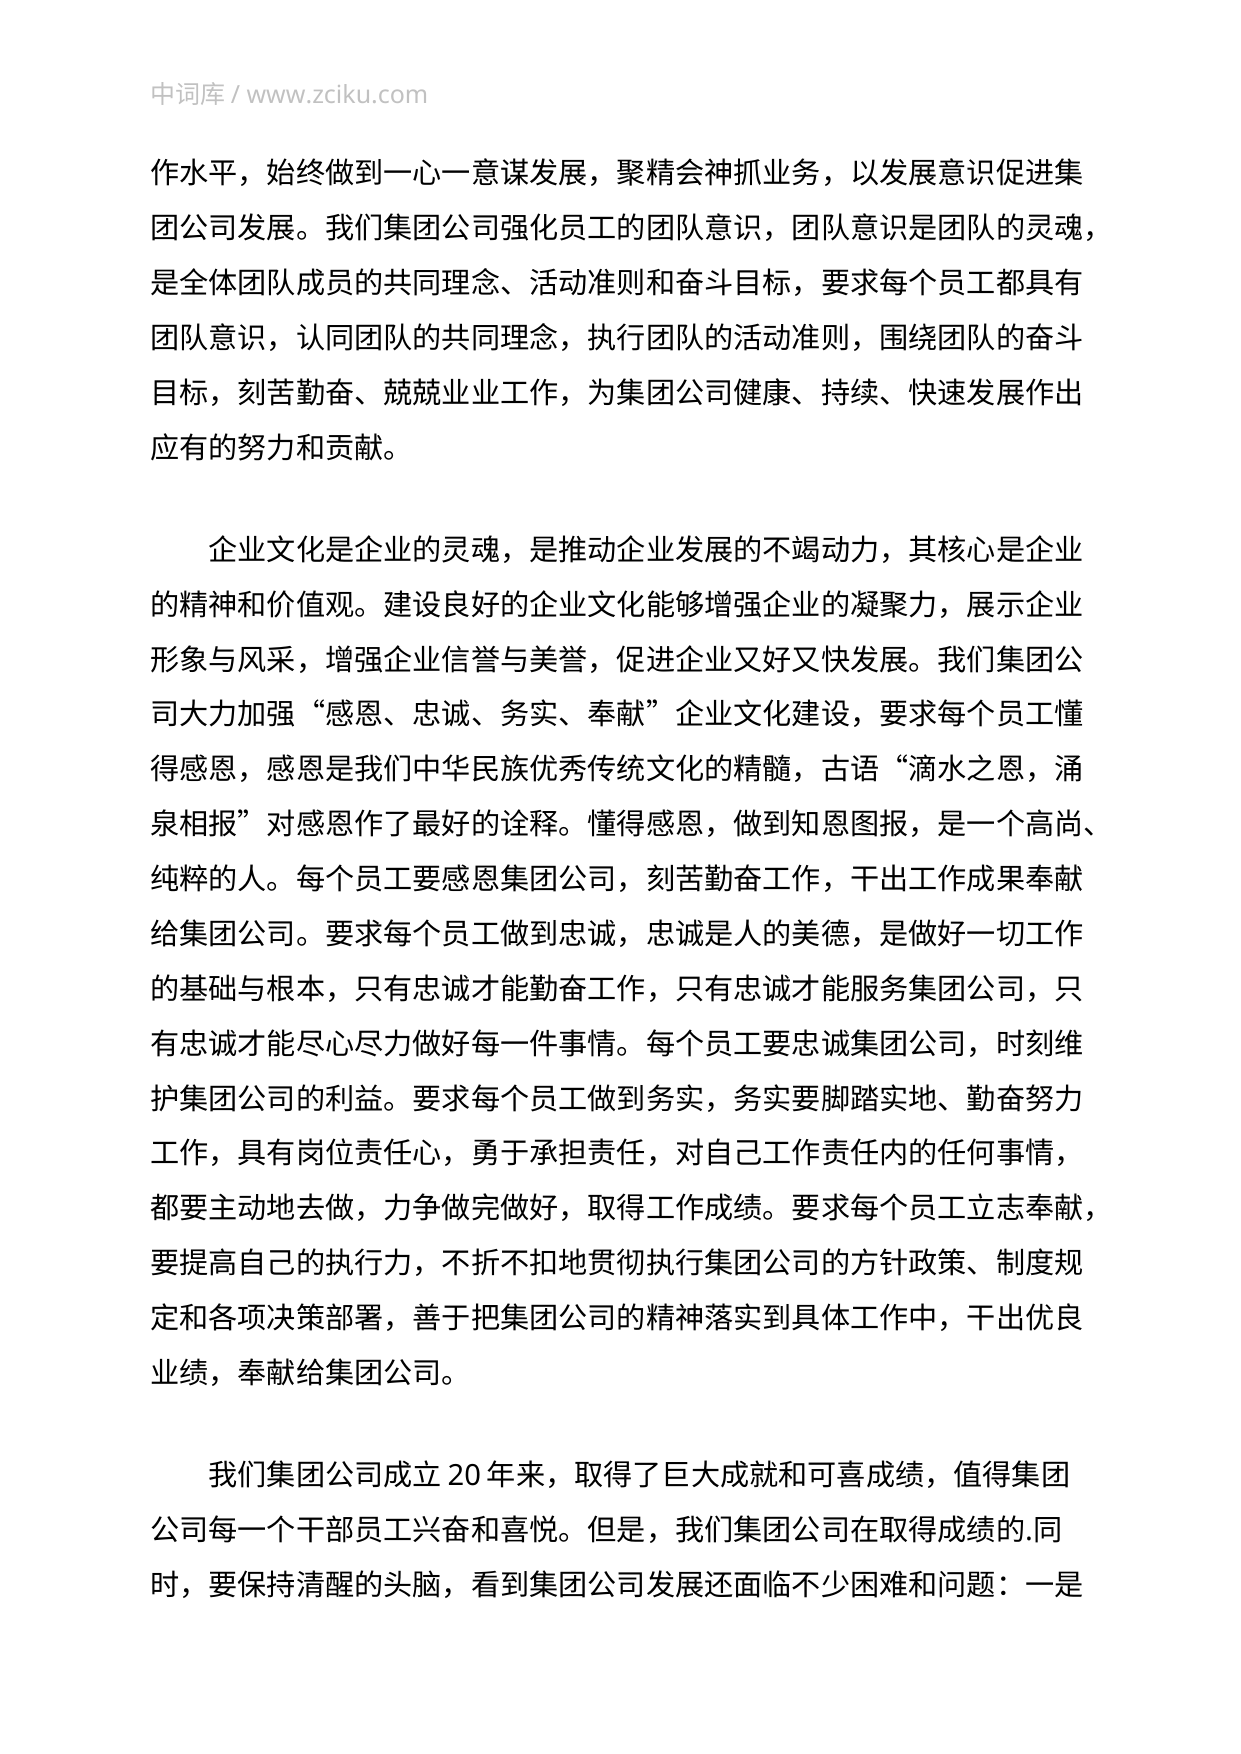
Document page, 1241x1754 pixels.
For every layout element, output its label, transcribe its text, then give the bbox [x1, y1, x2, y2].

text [150, 1451, 1090, 1604]
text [150, 150, 1090, 467]
text 企业文化是企业的灵魂，是推动企业发展的不竭动力，其核心是企业的精神和价值观。建设良好的企业文化能够增强企业的凝聚力，展示企业形象与风采，增强企业信誉与美誉，促进企业又好又快发展。我们集团公司大力加强“感恩、忠诚、务实、奉献”企业文化建设，要求每个员工懂得感恩，感恩是我们中华民族优秀传统文化的精髓，古语“滴水之恩，涌泉相报”对感恩作了最好的诠释。懂得感恩，做到知恩图报，是一个高尚、纯粹的人。每个员工要感恩集团公司，刻苦勤奋工作，干出工作成果奉献给集团公司。要求每个员工做到忠诚，忠诚是人的美德，是做好一切工作的基础与根本，只有忠诚才能勤奋工作，只有忠诚才能服务集团公司，只有忠诚才能尽心尽力做好每一件事情。每个员工要忠诚集团公司，时刻维护集团公司的利益。要求每个员工做到务实，务实要脚踏实地、勤奋努力工作，具有岗位责任心，勇于承担责任，对自己工作责任内的任何事情，都要主动地去做，力争做完做好，取得工作成绩。要求每个员工立志奉献，要提高自己的执行力，不折不扣地贯彻执行集团公司的方针政策、制度规定和各项决策部署，善于把集团公司的精神落实到具体工作中，干出优良业绩，奉献给集团公司。 [150, 526, 1090, 1392]
